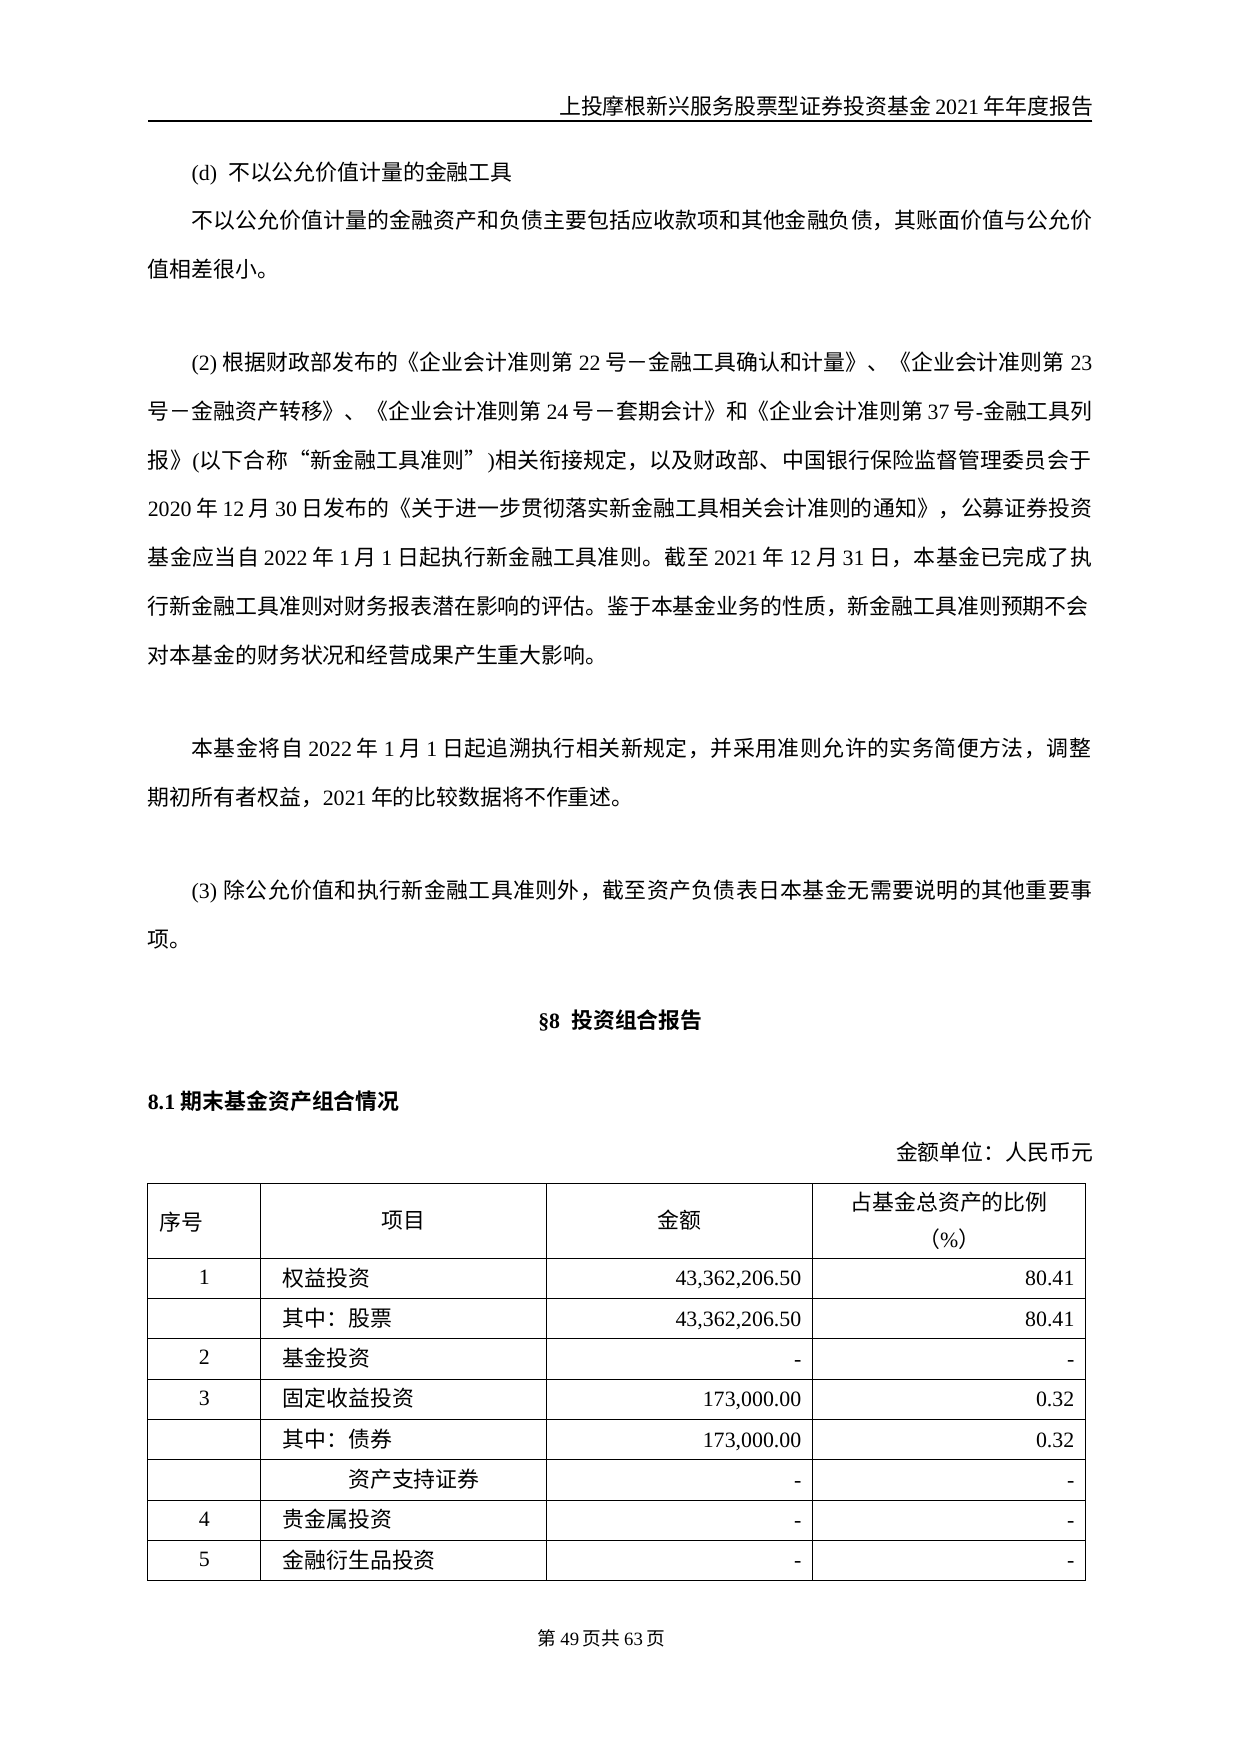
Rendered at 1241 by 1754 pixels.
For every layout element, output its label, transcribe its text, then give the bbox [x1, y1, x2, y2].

table_cell 资产支持证券 [261, 1460, 546, 1499]
text (2) 根据财政部发布的《企业会计准则第22号－金融工具确认和计量》、《企业会计准则第23号－金融资产转移》、《企业会计准则第24号－套期会计》和《企业会计准则第37号-金融工具列报》(以下合称“新金融工具准则”)相关衔接规定，以及财政部、中国银行保险监督管理委员会于2020年12月30日发布的《关于进一步贯彻落实新金融工具相关会计准则的通知》，公募证券投资基金应当自2022年1月1日起执行新金融工具准则。截至2021年12月31日，本基金已完成了执行新金融工具准则对财务报表潜在影响的评估。鉴于本基金业务的性质，新金融工具准则预期不会对本基金的财务状况和经营成果产生重大影响。 [148, 345, 1092, 670]
table_cell 80.41 [813, 1259, 1085, 1298]
table_cell 3 [148, 1380, 260, 1419]
text (3) 除公允价值和执行新金融工具准则外，截至资产负债表日本基金无需要说明的其他重要事项。 [148, 873, 1092, 954]
table_header 金额 [547, 1184, 812, 1258]
table_cell - [813, 1339, 1085, 1378]
table_cell 5 [148, 1541, 260, 1580]
table_cell 其中：股票 [261, 1299, 546, 1338]
table_cell 权益投资 [261, 1259, 546, 1298]
table_cell 1 [148, 1259, 260, 1298]
table_cell 固定收益投资 [261, 1380, 546, 1419]
table_cell 80.41 [813, 1299, 1085, 1338]
table_cell - [547, 1339, 812, 1378]
table_header 序号 [148, 1184, 260, 1258]
table_cell 0.32 [813, 1420, 1085, 1459]
table_cell 173,000.00 [547, 1420, 812, 1459]
table_cell 其中：债券 [261, 1420, 546, 1459]
table_cell 43,362,206.50 [547, 1259, 812, 1298]
table_cell - [547, 1541, 812, 1580]
table_cell - [813, 1501, 1085, 1540]
text (d) 不以公允价值计量的金融工具 [148, 154, 1092, 187]
table_cell 基金投资 [261, 1339, 546, 1378]
table_header 占基金总资产的比例（%） [813, 1184, 1085, 1258]
table_cell 4 [148, 1501, 260, 1540]
text 本基金将自2022年1月1日起追溯执行相关新规定，并采用准则允许的实务简便方法，调整期初所有者权益，2021年的比较数据将不作重述。 [148, 731, 1092, 812]
table_cell - [547, 1501, 812, 1540]
table_cell 43,362,206.50 [547, 1299, 812, 1338]
table_cell [148, 1420, 260, 1459]
table_cell - [813, 1460, 1085, 1499]
table_cell - [547, 1460, 812, 1499]
table_cell 173,000.00 [547, 1380, 812, 1419]
table_cell 贵金属投资 [261, 1501, 546, 1540]
table_cell 2 [148, 1339, 260, 1378]
table_cell 0.32 [813, 1380, 1085, 1419]
table_cell [148, 1460, 260, 1499]
subtitle 8.1 期末基金资产组合情况 [148, 1083, 1092, 1116]
table_header 项目 [261, 1184, 546, 1258]
text 金额单位：人民币元 [149, 1135, 1092, 1167]
table_cell 金融衍生品投资 [261, 1541, 546, 1580]
subtitle §8 投资组合报告 [148, 1002, 1092, 1035]
table_cell [148, 1299, 260, 1338]
table_cell - [813, 1541, 1085, 1580]
text 不以公允价值计量的金融资产和负债主要包括应收款项和其他金融负债，其账面价值与公允价值相差很小。 [148, 203, 1092, 284]
